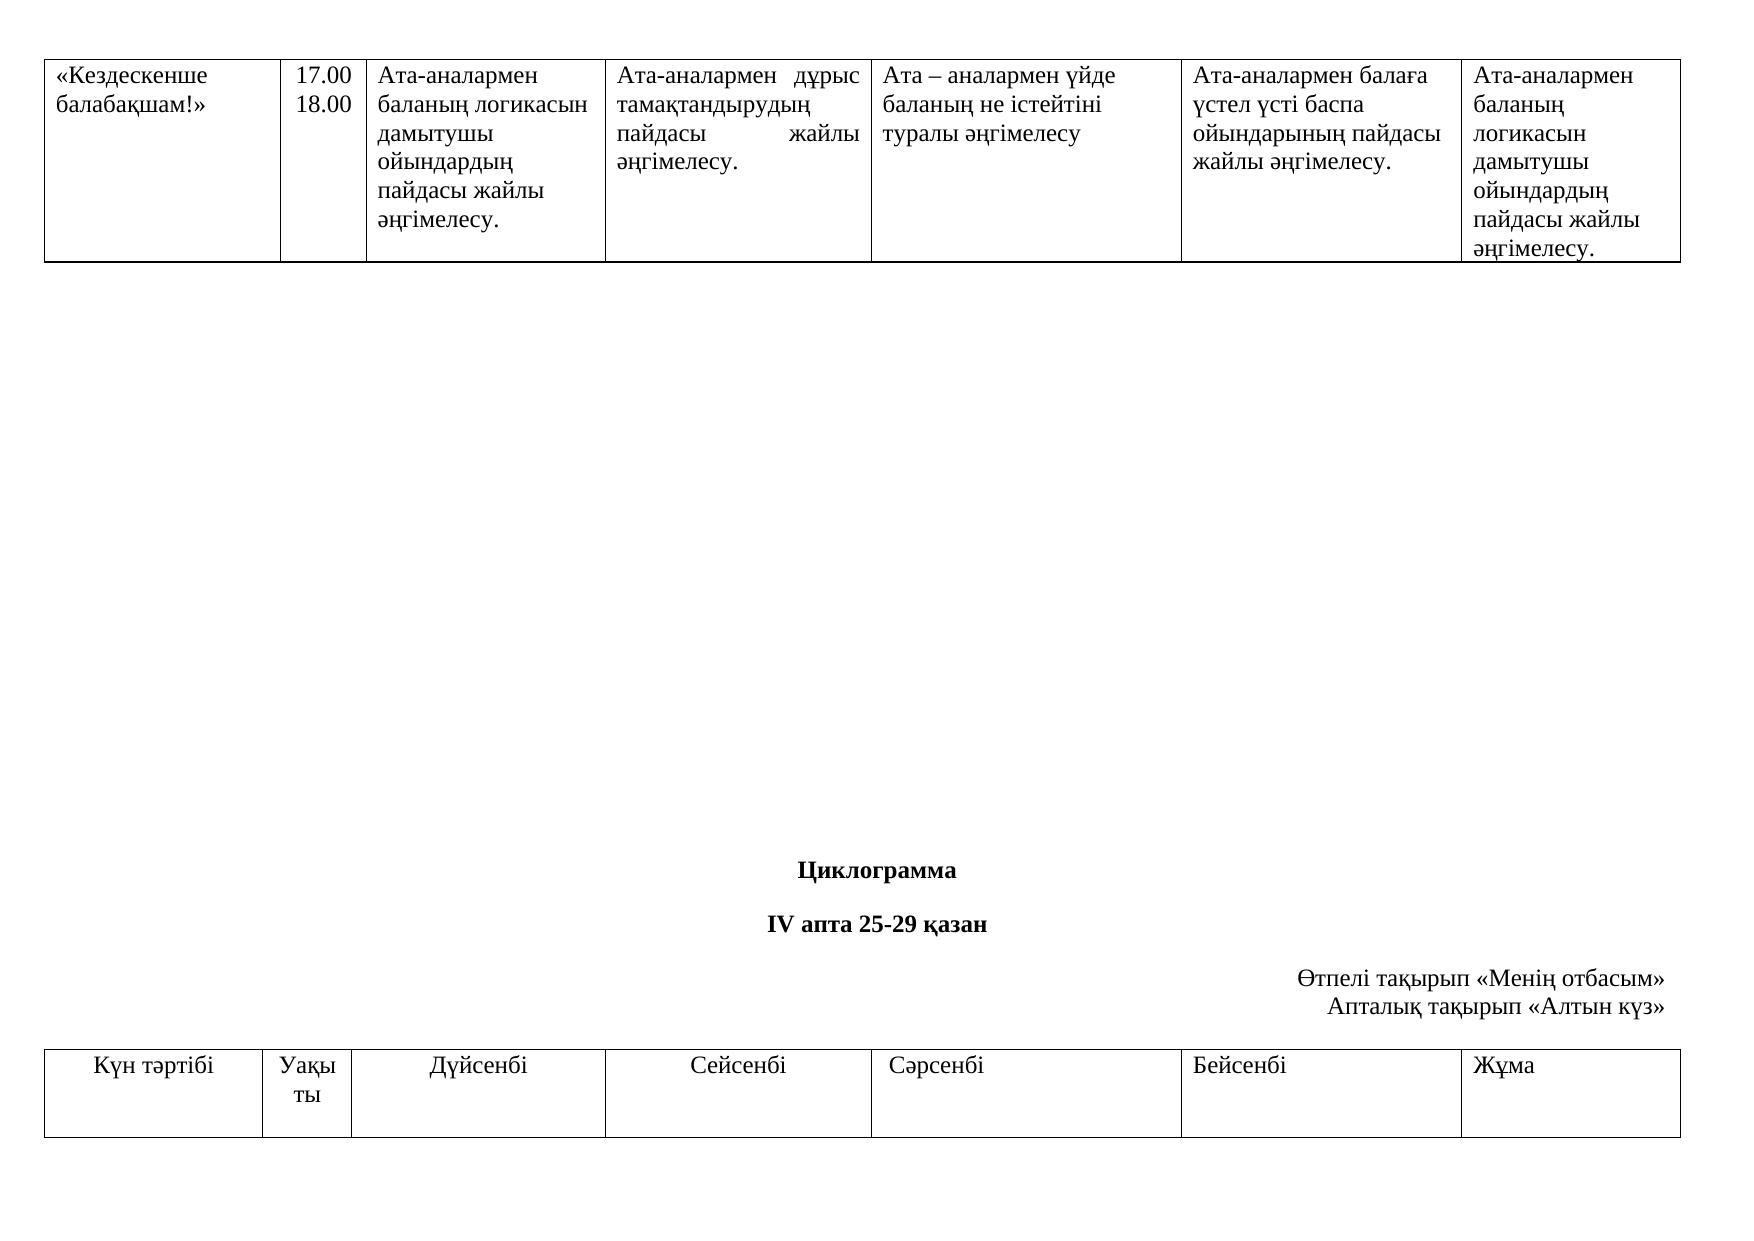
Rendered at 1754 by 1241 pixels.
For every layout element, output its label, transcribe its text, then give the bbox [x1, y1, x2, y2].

table_header Бейсенбі [1182, 1050, 1461, 1137]
table_cell Ата-аналармен балаға үстел үсті баспа ойындарының пайдасы жайлы әңгімелесу. [1182, 60, 1461, 261]
table_cell «Кездескенше балабақшам!» [45, 60, 280, 261]
table_cell [263, 1108, 351, 1137]
text Циклограмма [89, 855, 1665, 884]
table_cell 17.00 18.00 [281, 60, 366, 261]
table_header Дүйсенбі [352, 1050, 605, 1137]
table_header Сәрсенбі [872, 1050, 1181, 1137]
table_header Күн тәртібі [45, 1050, 262, 1137]
table_header Сейсенбі [606, 1050, 871, 1137]
table_cell Ата – аналармен үйде баланың не істейтіні туралы әңгімелесу [872, 60, 1181, 261]
text IV апта 25-29 қазан [89, 909, 1665, 937]
table_header Жұма [1462, 1050, 1680, 1137]
table_header Уақыты [263, 1050, 351, 1107]
table_cell Ата-аналармен дұрыс тамақтандырудың пайдасы жайлы әңгімелесу. [606, 60, 871, 261]
text Өтпелі тақырып «Менің отбасым» [89, 963, 1665, 991]
table_cell Ата-аналармен баланың логикасын дамытушы ойындардың пайдасы жайлы әңгімелесу. [1462, 60, 1680, 261]
text Апталық тақырып «Алтын күз» [89, 991, 1665, 1020]
table_cell Ата-аналармен баланың логикасын дамытушы ойындардың пайдасы жайлы әңгімелесу. [367, 60, 605, 261]
